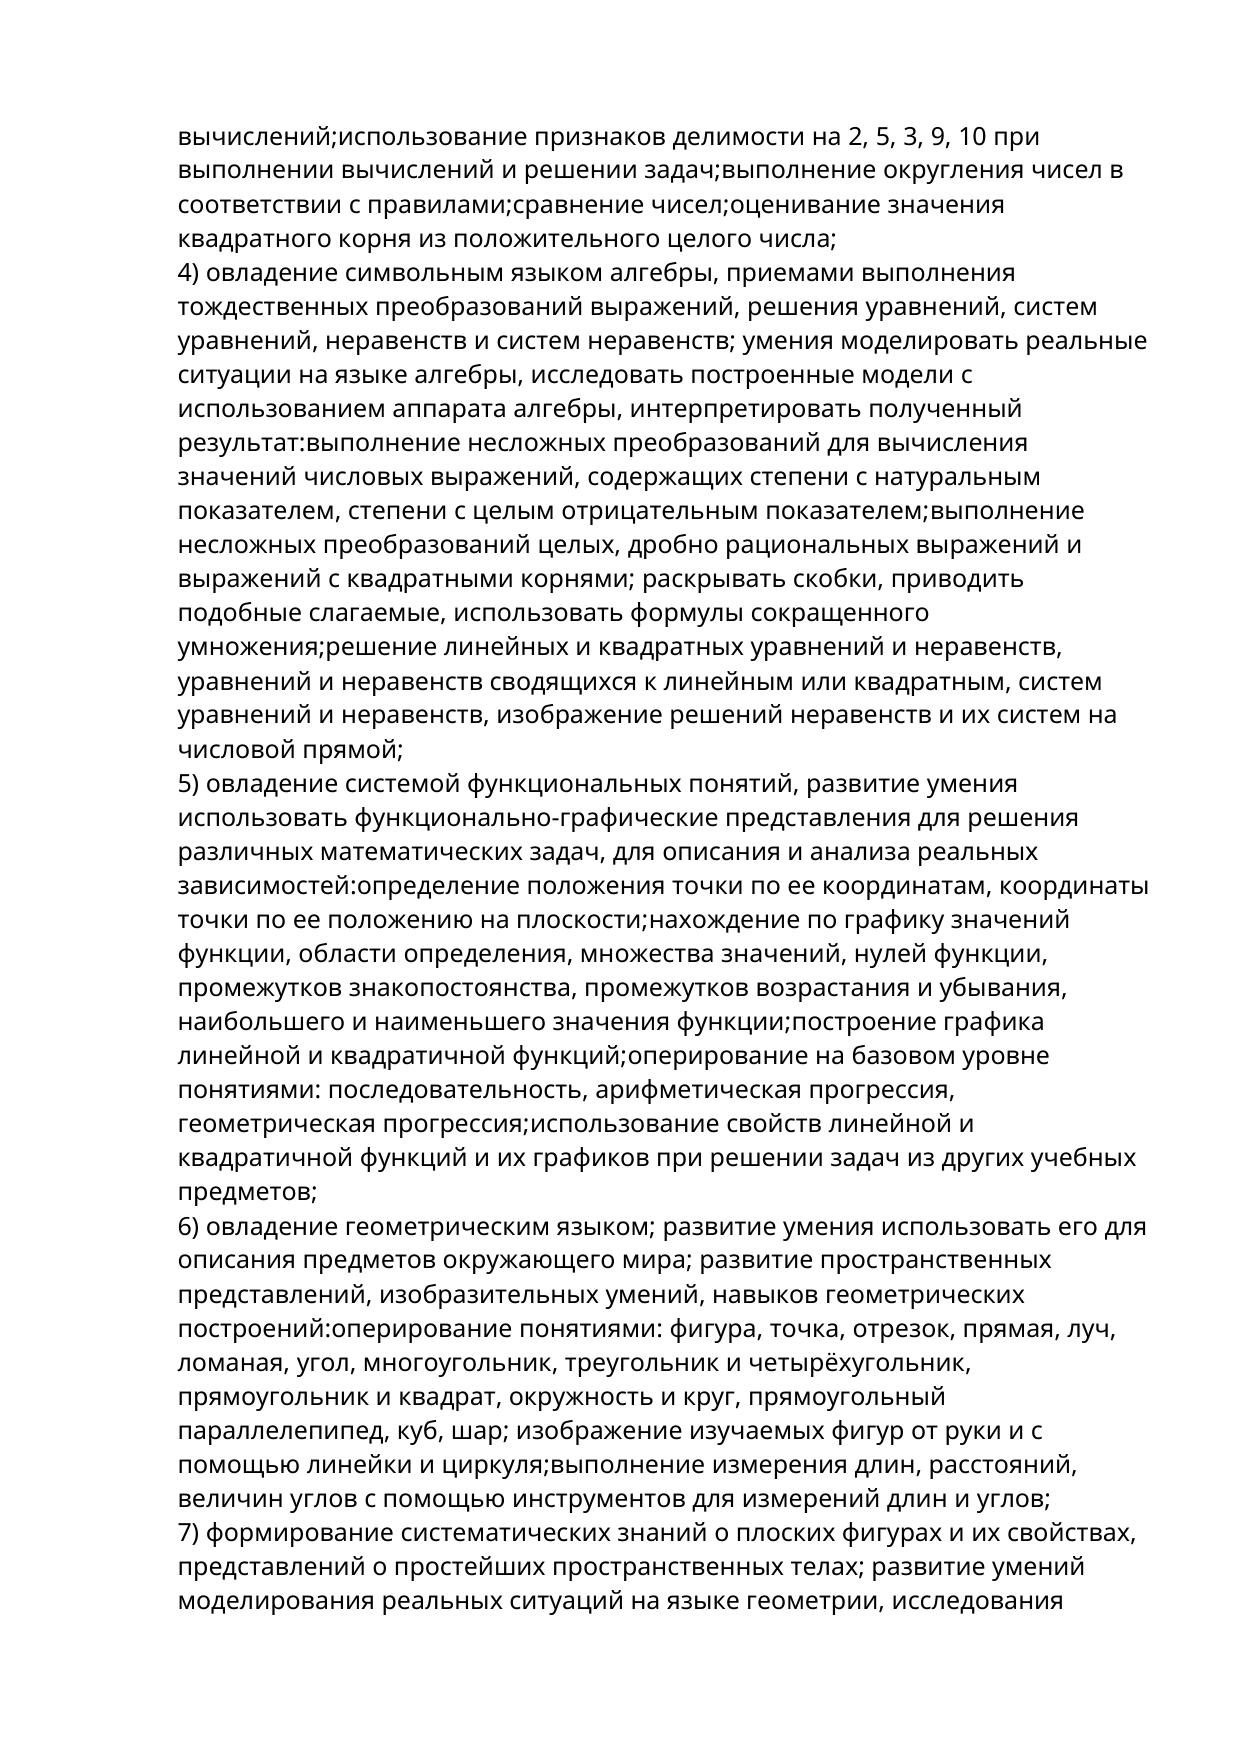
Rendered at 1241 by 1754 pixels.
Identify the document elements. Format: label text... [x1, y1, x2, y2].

text 6) овладение геометрическим языком; развитие умения использовать его для описания предметов окружающего мира; развитие пространственных представлений, изобразительных умений, навыков геометрических построений:оперирование понятиями: фигура, точка, отрезок, прямая, луч, ломаная, угол, многоугольник, треугольник и четырёхугольник, прямоугольник и квадрат, окружность и круг, прямоугольный параллелепипед, куб, шар; изображение изучаемых фигур от руки и с помощью линейки и циркуля;выполнение измерения длин, расстояний, величин углов с помощью инструментов для измерений длин и углов; [177, 1208, 1152, 1515]
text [177, 118, 1152, 254]
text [177, 1515, 1152, 1617]
text 4) овладение символьным языком алгебры, приемами выполнения тождественных преобразований выражений, решения уравнений, систем уравнений, неравенств и систем неравенств; умения моделировать реальные ситуации на языке алгебры, исследовать построенные модели с использованием аппарата алгебры, интерпретировать полученный результат:выполнение несложных преобразований для вычисления значений числовых выражений, содержащих степени с натуральным показателем, степени с целым отрицательным показателем;выполнение несложных преобразований целых, дробно рациональных выражений и выражений с квадратными корнями; раскрывать скобки, приводить подобные слагаемые, использовать формулы сокращенного умножения;решение линейных и квадратных уравнений и неравенств, уравнений и неравенств сводящихся к линейным или квадратным, систем уравнений и неравенств, изображение решений неравенств и их систем на числовой прямой; [177, 254, 1152, 765]
text 5) овладение системой функциональных понятий, развитие умения использовать функционально-графические представления для решения различных математических задач, для описания и анализа реальных зависимостей:определение положения точки по ее координатам, координаты точки по ее положению на плоскости;нахождение по графику значений функции, области определения, множества значений, нулей функции, промежутков знакопостоянства, промежутков возрастания и убывания, наибольшего и наименьшего значения функции;построение графика линейной и квадратичной функций;оперирование на базовом уровне понятиями: последовательность, арифметическая прогрессия, геометрическая прогрессия;использование свойств линейной и квадратичной функций и их графиков при решении задач из других учебных предметов; [177, 765, 1152, 1208]
